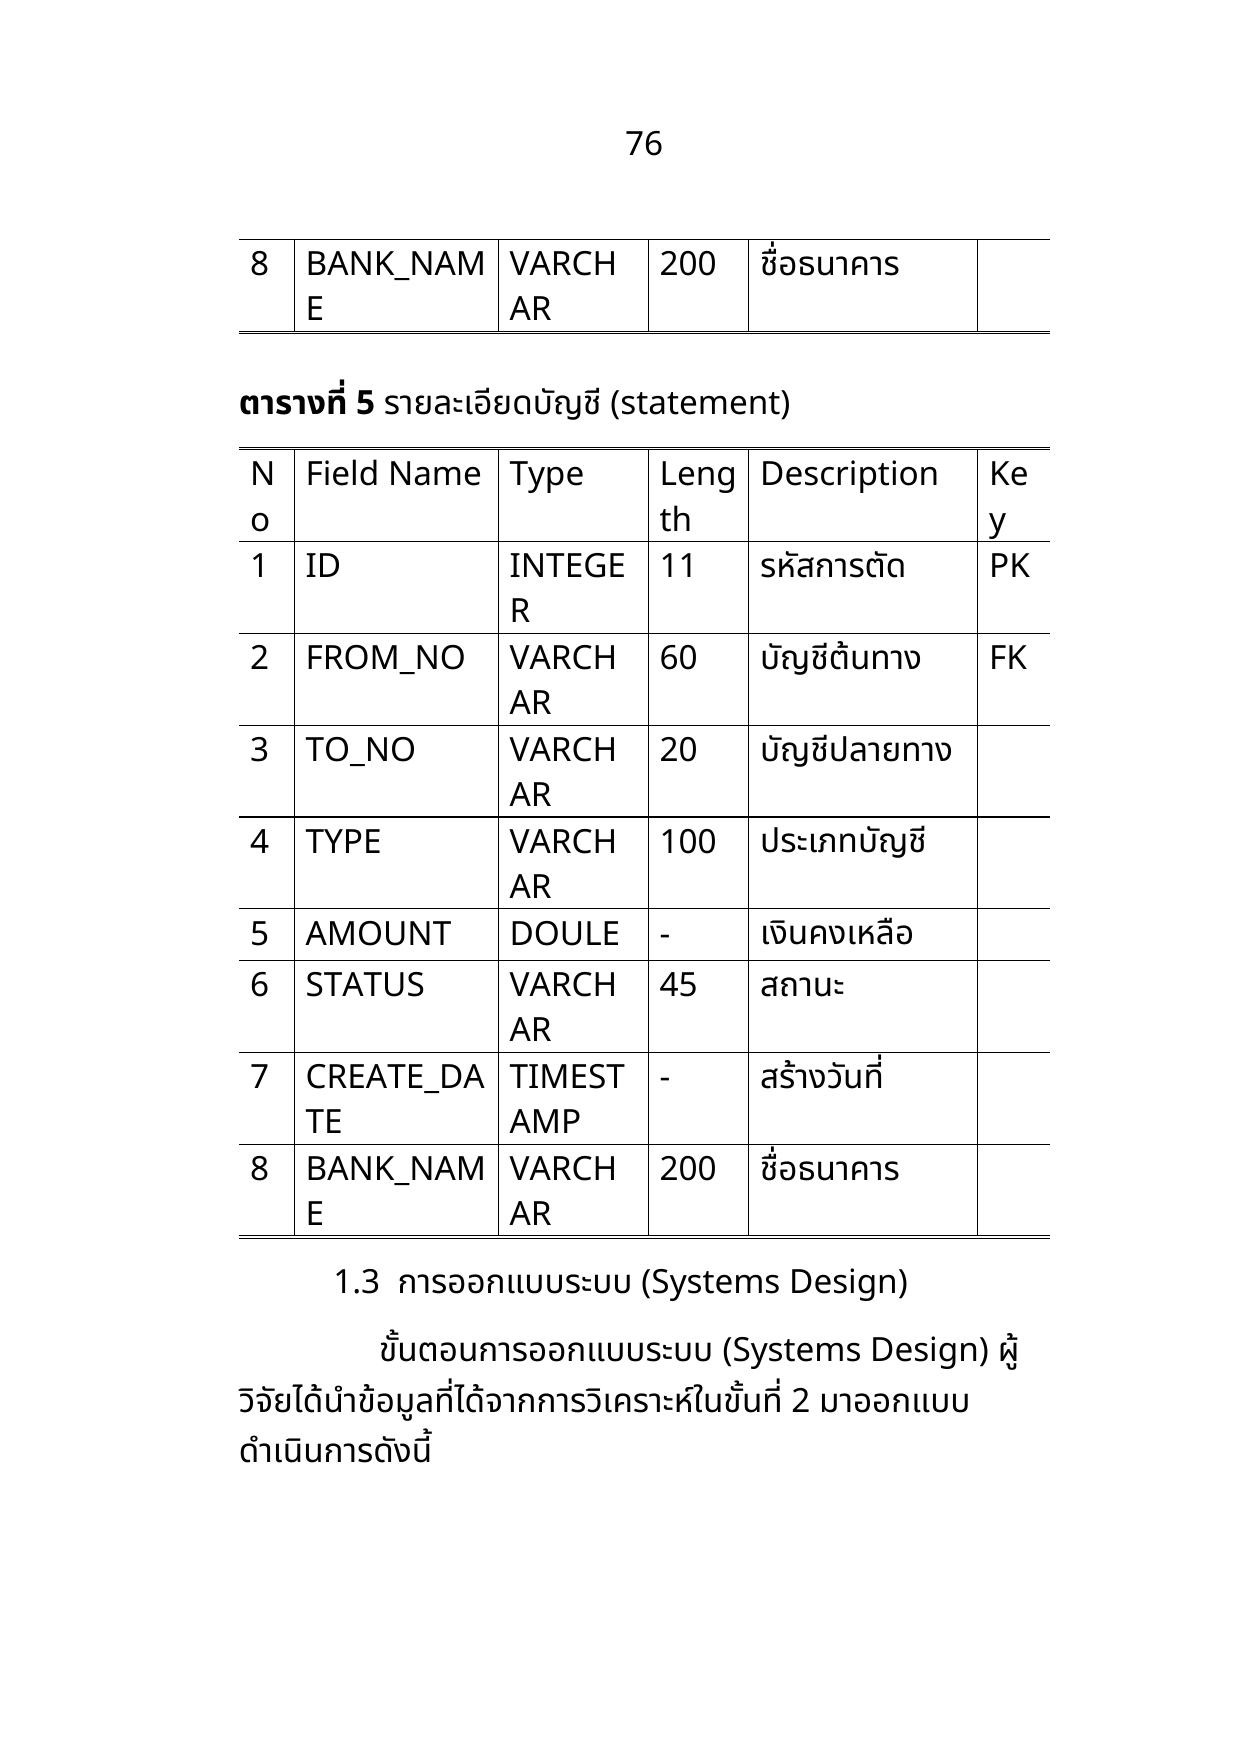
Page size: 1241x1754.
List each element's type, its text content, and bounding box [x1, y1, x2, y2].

table_cell 60 [649, 634, 748, 724]
table_cell 4 [239, 818, 294, 908]
table_cell FROM_NO [295, 634, 498, 724]
table_cell 100 [649, 818, 748, 908]
table_cell [978, 818, 1049, 908]
table_cell สถานะ [749, 961, 977, 1052]
table_cell DOULE [499, 909, 648, 960]
table_cell - [649, 909, 748, 960]
table_cell 200 [649, 240, 748, 331]
table_cell 6 [239, 961, 294, 1052]
table_cell [978, 1145, 1049, 1235]
table_cell 200 [649, 1145, 748, 1235]
table_cell - [649, 1053, 748, 1143]
table_cell [978, 240, 1049, 331]
table_cell [978, 1053, 1049, 1143]
table_cell 8 [239, 240, 294, 331]
table_cell INTEGER [499, 542, 648, 633]
table_cell 45 [649, 961, 748, 1052]
table_cell 11 [649, 542, 748, 633]
table_cell 5 [239, 909, 294, 960]
table_cell บัญชีปลายทาง [749, 726, 977, 816]
table_header Length [649, 450, 748, 541]
table_cell [978, 726, 1049, 816]
table_cell VARCHAR [499, 818, 648, 908]
table_cell ชื่อธนาคาร [749, 240, 977, 331]
table_header Field Name [295, 450, 498, 541]
table_cell บัญชีต้นทาง [749, 634, 977, 724]
table_cell VARCHAR [499, 961, 648, 1052]
table_cell PK [978, 542, 1049, 633]
table_cell AMOUNT [295, 909, 498, 960]
table_cell 3 [239, 726, 294, 816]
table_cell สร้างวันที่ [749, 1053, 977, 1143]
text 1.3 การออกแบบระบบ (Systems Design) [239, 1258, 1049, 1309]
table_header No [239, 450, 294, 541]
table_cell ประเภทบัญชี [749, 818, 977, 908]
text ขั้นตอนการออกแบบระบบ (Systems Design) ผู้วิจัยได้นำข้อมูลที่ได้จากการวิเคราะห์ในขั้นที่ 2 มาออกแบบดำเนินการดังนี้ [239, 1326, 1049, 1478]
table_header Description [749, 450, 977, 541]
table_cell [978, 961, 1049, 1052]
table_cell BANK_NAME [295, 240, 498, 331]
text ตารางที่ 5 รายละเอียดบัญชี (statement) [239, 379, 1049, 430]
table_cell 1 [239, 542, 294, 633]
table_cell ID [295, 542, 498, 633]
table_cell TIMESTAMP [499, 1053, 648, 1143]
table_cell STATUS [295, 961, 498, 1052]
table_cell 20 [649, 726, 748, 816]
table_cell VARCHAR [499, 240, 648, 331]
table_cell TO_NO [295, 726, 498, 816]
table_cell CREATE_DATE [295, 1053, 498, 1143]
table_cell เงินคงเหลือ [749, 909, 977, 960]
table_cell 7 [239, 1053, 294, 1143]
table_header Key [978, 450, 1049, 541]
table_cell FK [978, 634, 1049, 724]
table_header Type [499, 450, 648, 541]
table_cell 2 [239, 634, 294, 724]
table_cell [978, 909, 1049, 960]
table_cell TYPE [295, 818, 498, 908]
table_cell VARCHAR [499, 1145, 648, 1235]
table_cell BANK_NAME [295, 1145, 498, 1235]
table_cell VARCHAR [499, 634, 648, 724]
table_cell รหัสการตัด [749, 542, 977, 633]
table_cell VARCHAR [499, 726, 648, 816]
table_cell 8 [239, 1145, 294, 1235]
table_cell ชื่อธนาคาร [749, 1145, 977, 1235]
